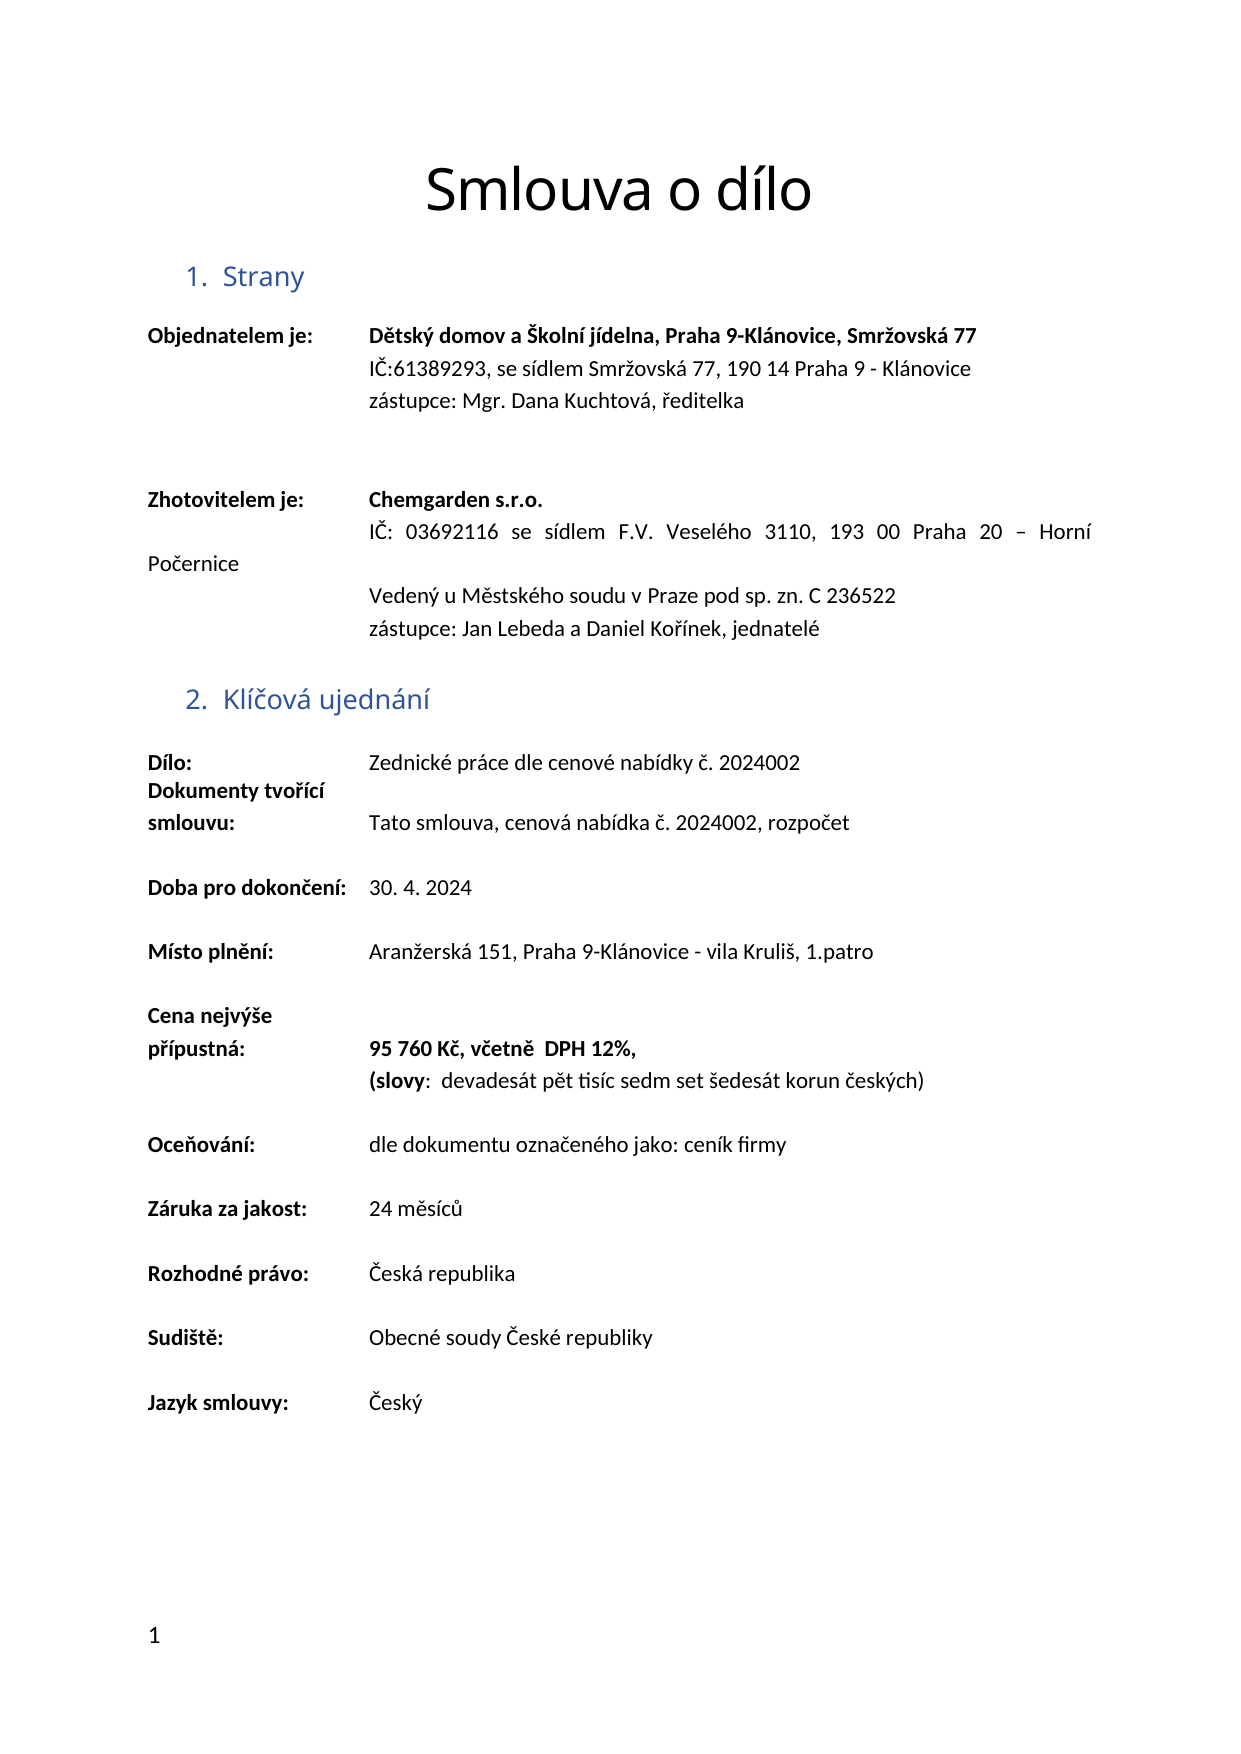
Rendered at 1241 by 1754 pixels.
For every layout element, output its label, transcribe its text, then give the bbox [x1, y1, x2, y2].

text Rozhodné právo: Česká republika [148, 1259, 1093, 1287]
text Sudiště: Obecné soudy České republiky [148, 1323, 1093, 1351]
text Oceňování: dle dokumentu označeného jako: ceník firmy [148, 1130, 1093, 1158]
text zástupce: Jan Lebeda a Daniel Kořínek, jednatelé [148, 614, 1093, 642]
text Místo plnění: Aranžerská 151, Praha 9-Klánovice - vila Kruliš, 1.patro [148, 937, 1093, 965]
text Objednatelem je: Dětský domov a Školní jídelna, Praha 9-Klánovice, Smržovská 77 [148, 321, 1093, 349]
text zástupce: Mgr. Dana Kuchtová, ředitelka [148, 386, 1093, 414]
text přípustná: 95 760 Kč, včetně DPH 12%, [148, 1034, 1093, 1062]
text Zhotovitelem je: Chemgarden s.r.o. [148, 485, 1093, 513]
text Dílo: Zednické práce dle cenové nabídky č. 2024002 [148, 748, 1093, 776]
subtitle Klíčová ujednání [185, 681, 1093, 717]
text Záruka za jakost: 24 měsíců [148, 1194, 1093, 1223]
text (slovy: devadesát pět tisíc sedm set šedesát korun českých) [295, 1066, 1093, 1094]
text IČ: 03692116 se sídlem F.V. Veselého 3110, 193 00 Praha 20 – Horní Počernice [148, 517, 1093, 577]
text smlouvu: Tato smlouva, cenová nabídka č. 2024002, rozpočet [148, 808, 1093, 836]
text Dokumenty tvořící [148, 776, 1093, 804]
text IČ:61389293, se sídlem Smržovská 77, 190 14 Praha 9 - Klánovice [148, 354, 1093, 382]
text Doba pro dokončení: 30. 4. 2024 [148, 873, 1093, 901]
text Jazyk smlouvy: Český [148, 1388, 1093, 1416]
title Smlouva o dílo [148, 148, 1093, 227]
subtitle Strany [185, 258, 1093, 295]
text Vedený u Městského soudu v Praze pod sp. zn. C 236522 [295, 581, 1093, 609]
text Cena nejvýše [148, 1001, 1093, 1029]
